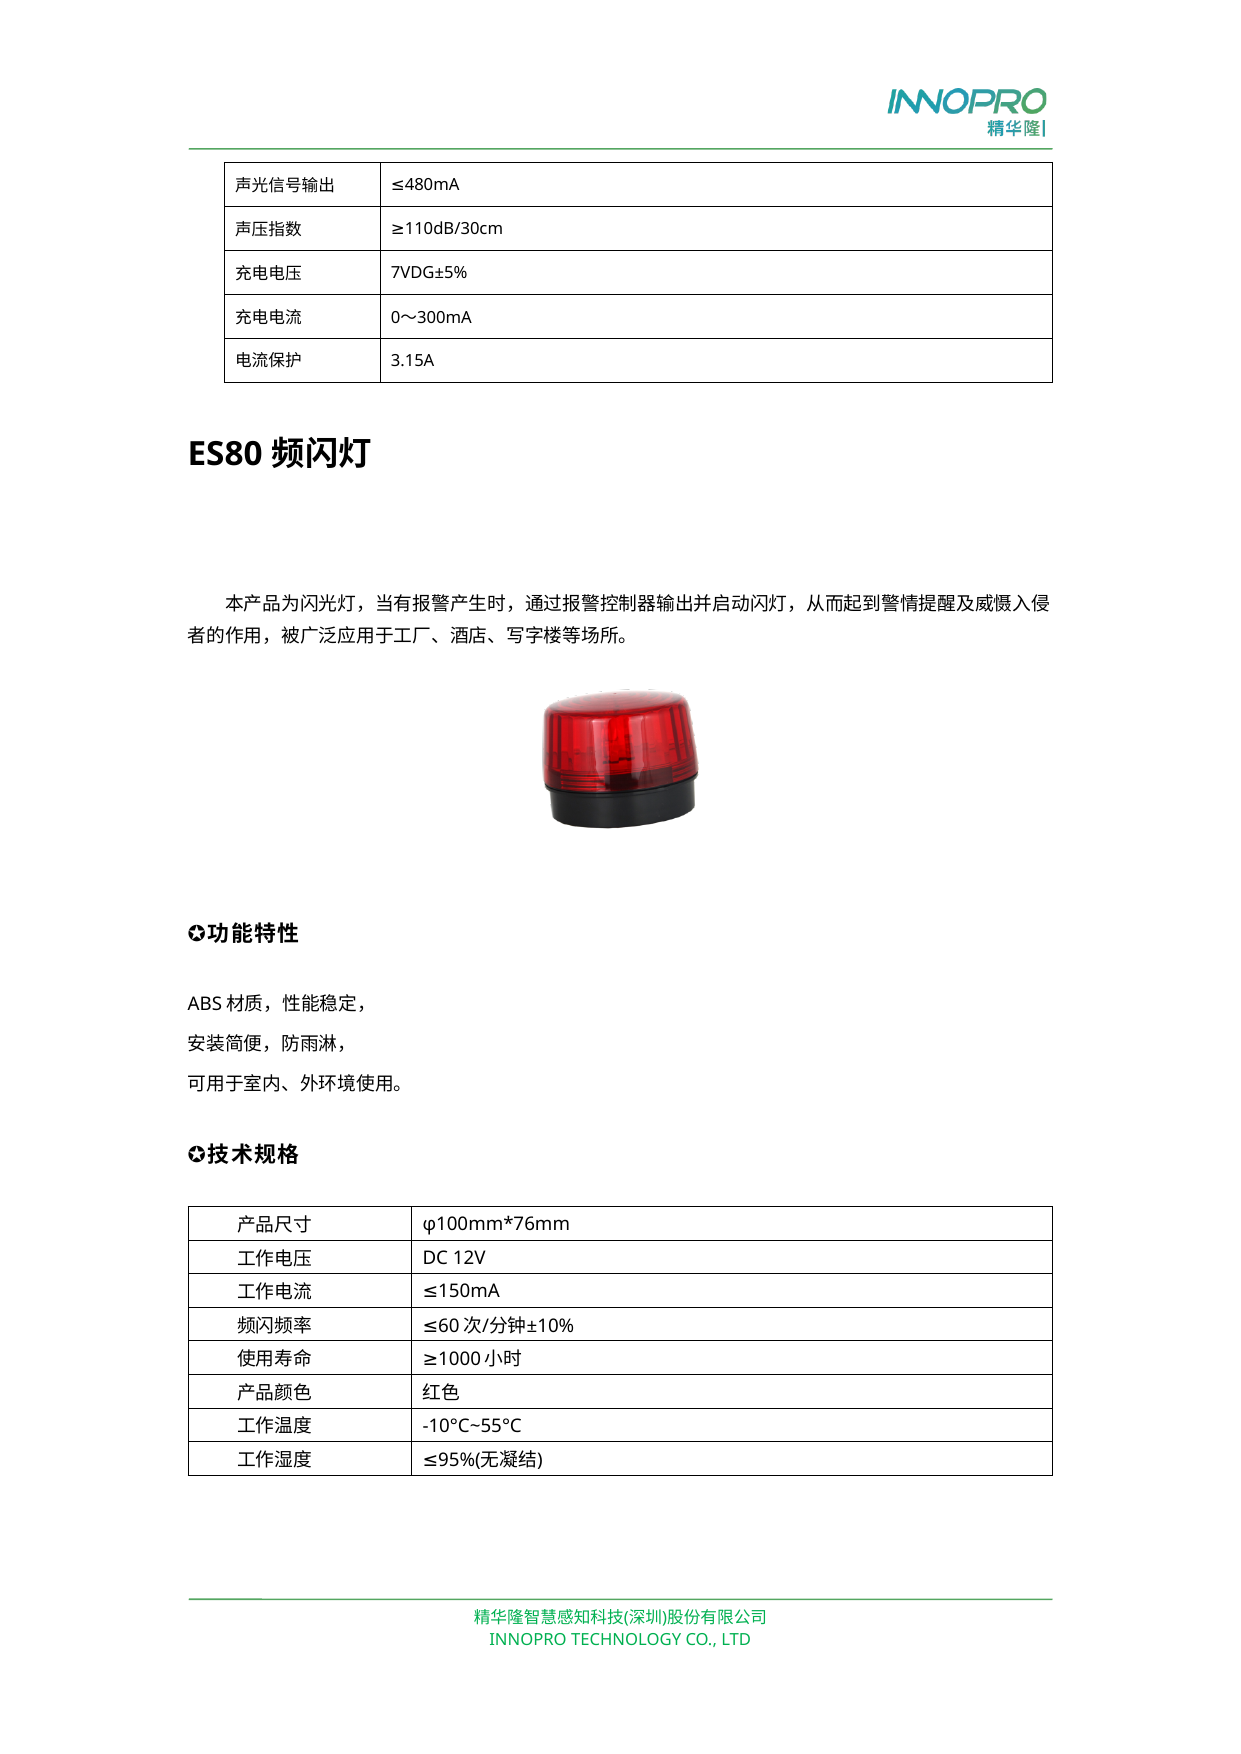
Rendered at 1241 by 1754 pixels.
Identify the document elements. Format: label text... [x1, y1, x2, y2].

table_cell 使用寿命 [189, 1341, 411, 1374]
table_cell ≤480mA [381, 163, 1052, 206]
table_cell 红色 [412, 1375, 1052, 1407]
text 可用于室内、外环境使用。 [187, 1066, 1053, 1099]
table_cell 工作电压 [189, 1241, 411, 1273]
table_cell 声压指数 [225, 207, 380, 250]
text ✪功能特性 [187, 916, 1053, 948]
table_cell ​电流保护 [225, 339, 380, 382]
table_cell -10°C~55°C [412, 1409, 1052, 1441]
table_cell 7VDG±5% [381, 251, 1052, 294]
text ✪技术规格 [187, 1136, 1053, 1169]
table_cell ≤95%(无凝结) [412, 1442, 1052, 1474]
table_cell ≥110dB/30cm [381, 207, 1052, 250]
table_cell ≥1000小时 [412, 1341, 1052, 1374]
table_cell 0～300mA [381, 295, 1052, 338]
table_cell 充电电流 [225, 295, 380, 338]
text 本产品为闪光灯，当有报警产生时，通过报警控制器输出并启动闪灯，从而起到警情提醒及威慑入侵者的作用，被广泛应用于工厂、酒店、写字楼等场所。 [187, 586, 1053, 651]
table_cell 声光信号输出 [225, 163, 380, 206]
table_cell 产品颜色 [189, 1375, 411, 1407]
table_cell 工作电流 [189, 1274, 411, 1307]
table_cell 充电电压 [225, 251, 380, 294]
table_header φ100mm*76mm [412, 1207, 1052, 1240]
table_cell 频闪频率 [189, 1308, 411, 1340]
table_cell ≤150mA [412, 1274, 1052, 1307]
table_cell 工作温度 [189, 1409, 411, 1441]
table_cell 3.15A [381, 339, 1052, 382]
table_header 产品尺寸 [189, 1207, 411, 1240]
text 安装简便，防雨淋， [187, 1026, 1053, 1058]
text ABS材质，性能稳定， [187, 986, 1053, 1018]
table_cell 工作湿度 [189, 1442, 411, 1474]
table_cell DC 12V [412, 1241, 1052, 1273]
picture [887, 88, 1047, 139]
table_cell ≤60次/分钟±10% [412, 1308, 1052, 1340]
subtitle ES80 频闪灯 [187, 418, 1053, 483]
picture [516, 650, 725, 859]
